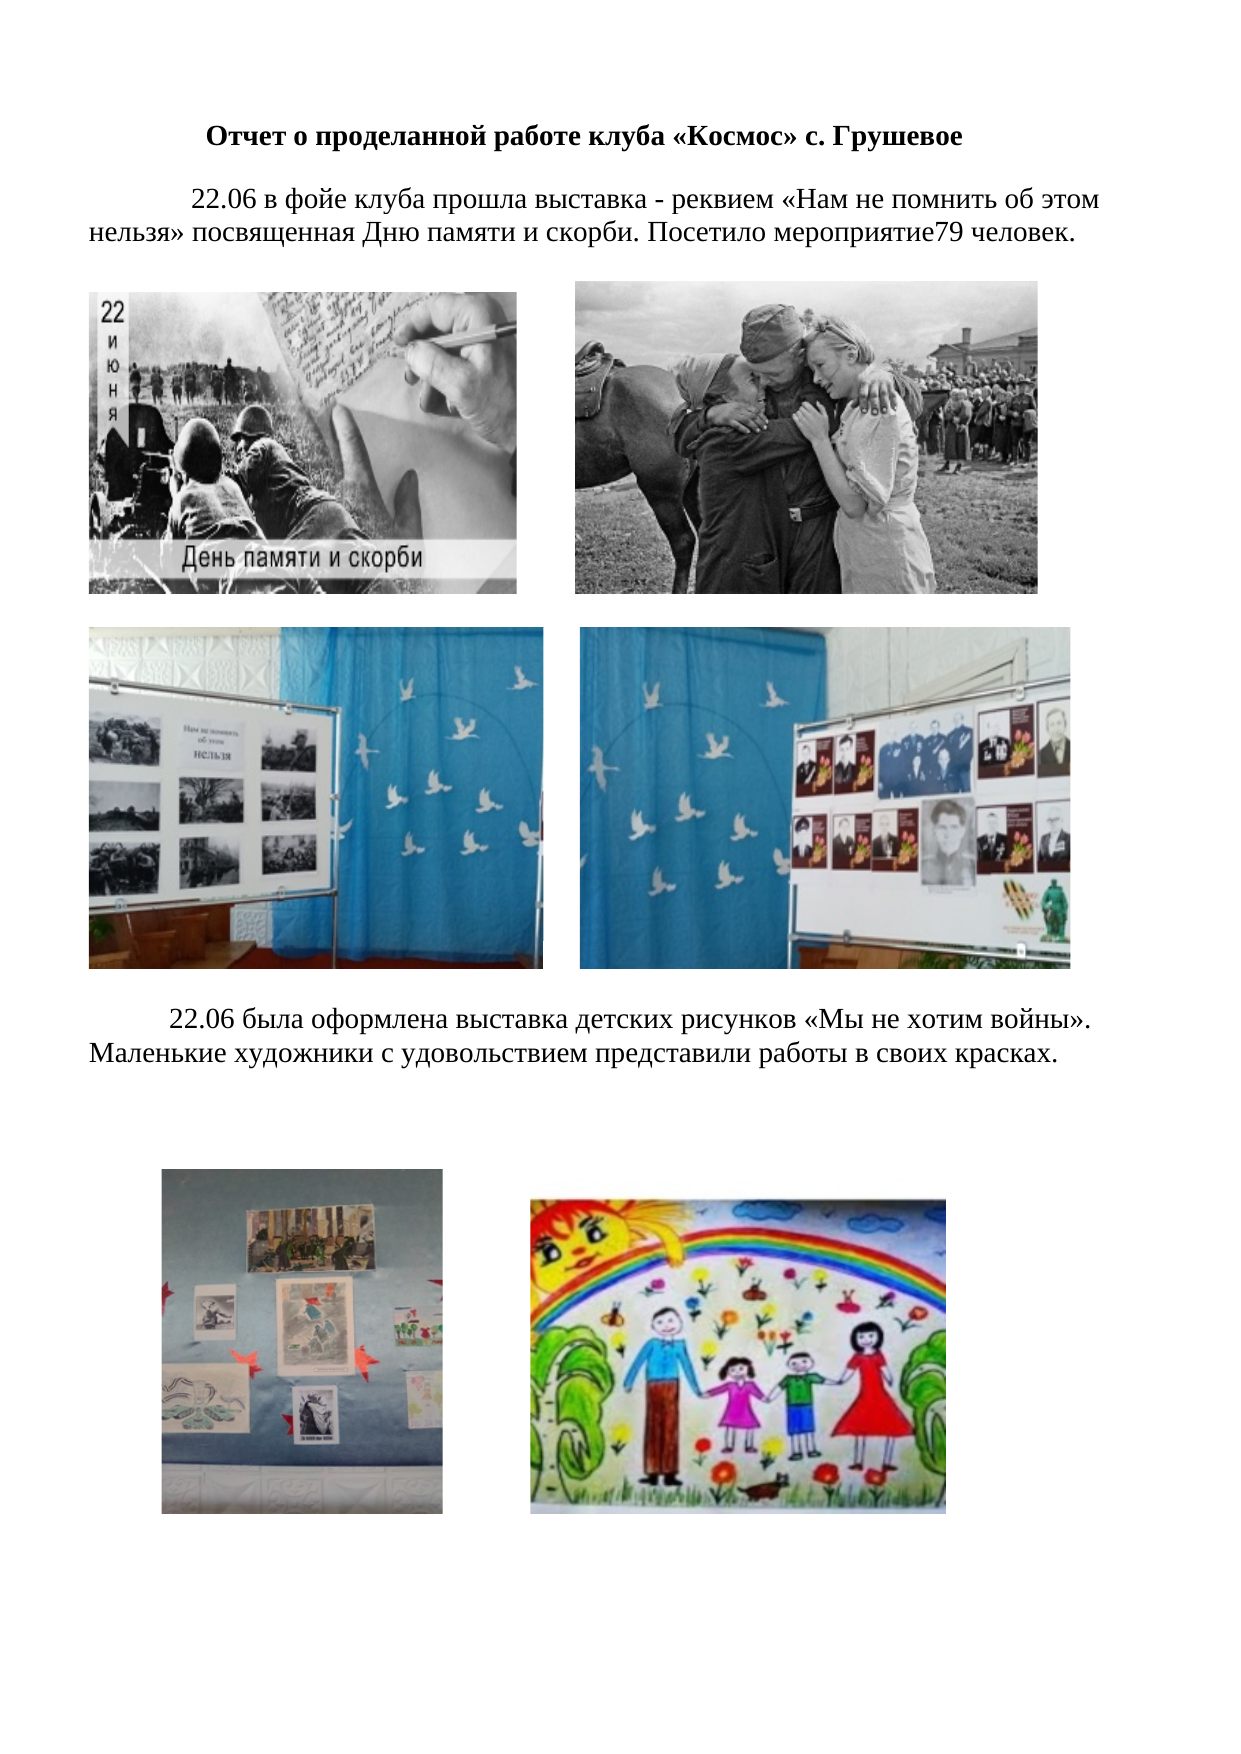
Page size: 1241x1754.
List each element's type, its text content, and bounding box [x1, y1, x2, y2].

text Отчет о проделанной работе клуба «Космос» с. Грушевое [205, 118, 1181, 152]
picture [575, 281, 1038, 594]
picture [161, 1169, 443, 1514]
picture [579, 627, 1071, 969]
picture [88, 627, 544, 969]
picture [530, 1178, 946, 1514]
picture [88, 292, 517, 594]
